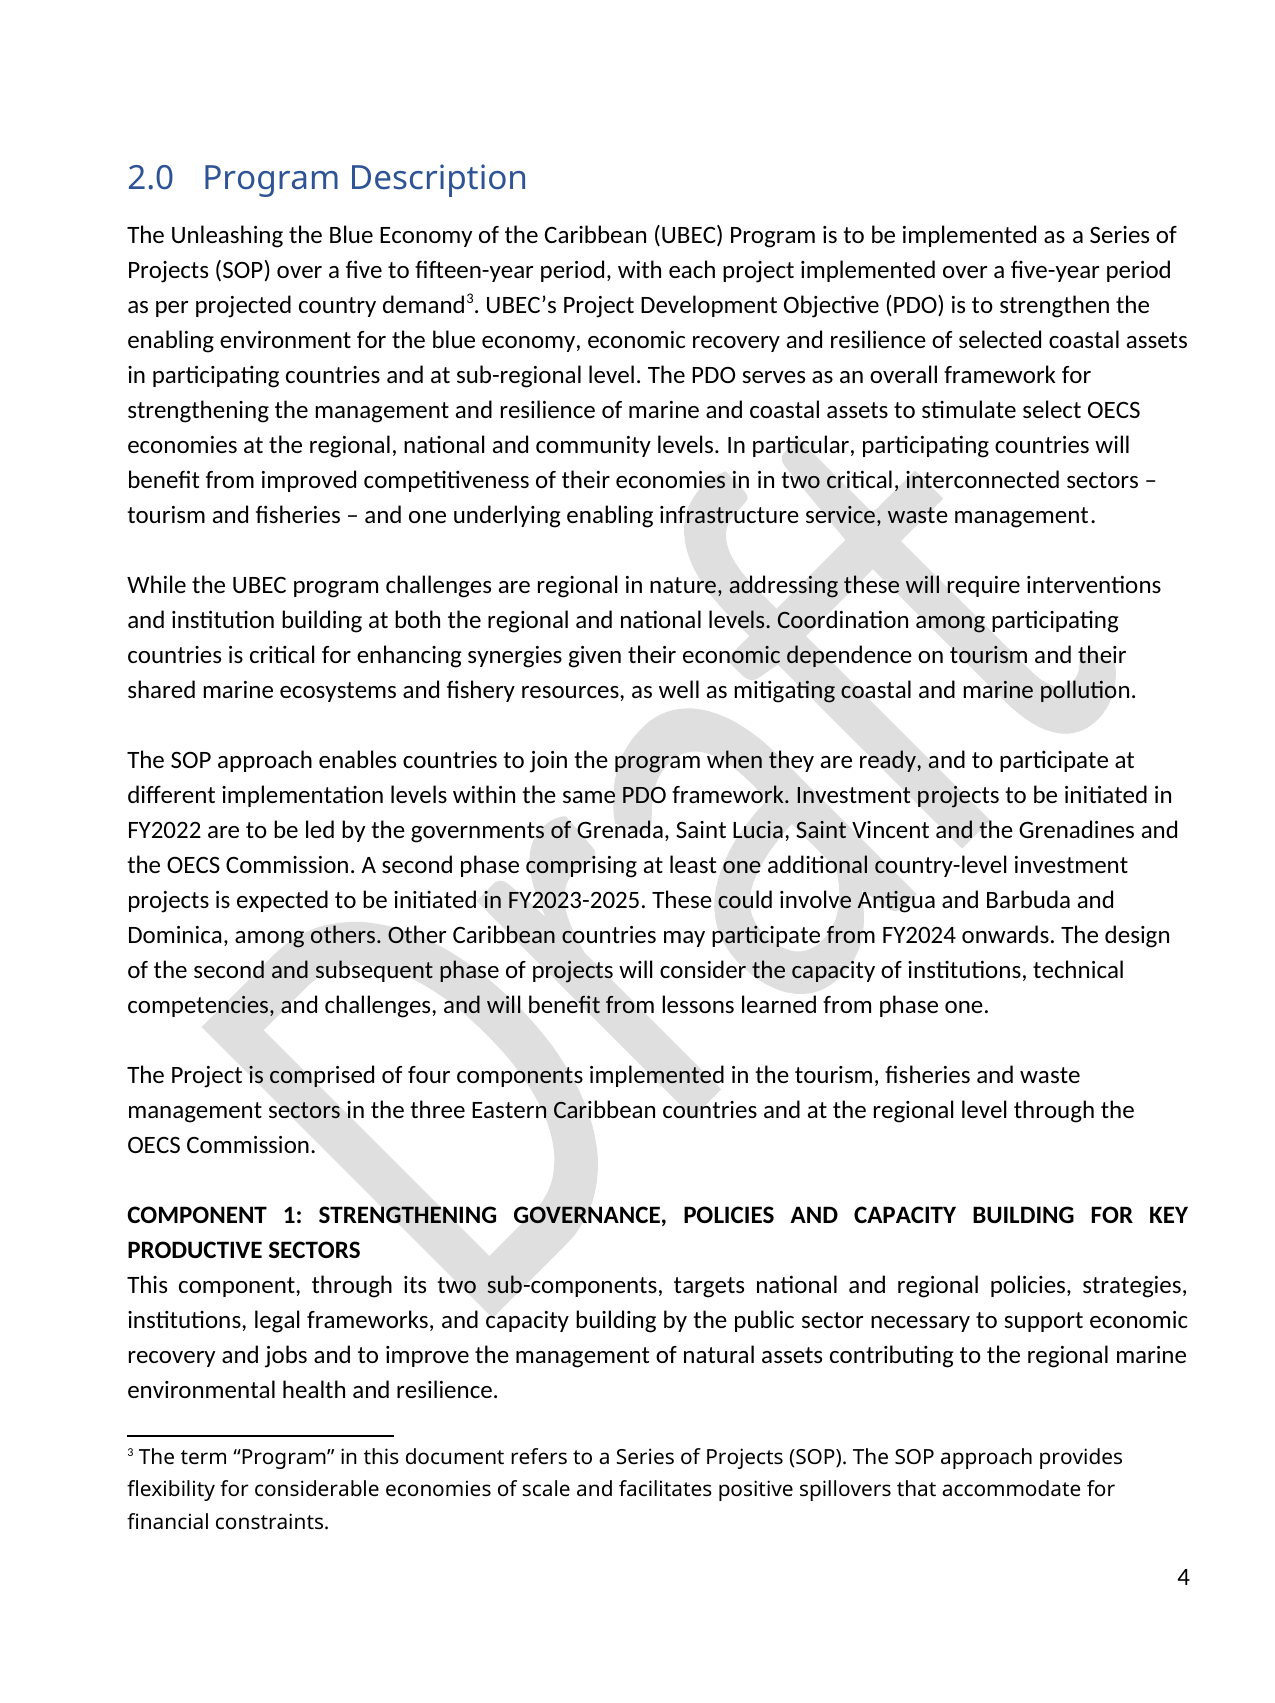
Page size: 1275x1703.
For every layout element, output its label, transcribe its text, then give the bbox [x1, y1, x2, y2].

list This component, through its two sub-components, targets national and regional policies, strategies, institutions, legal frameworks, and capacity building by the public sector necessary to support economic recovery and jobs and to improve the management of natural assets contributing to the regional marine environmental health and resilience. [127, 1269, 1189, 1404]
subtitle Program Description [127, 154, 1189, 199]
text The Project is comprised of four components implemented in the tourism, fisheries and waste management sectors in the three Eastern Caribbean countries and at the regional level through the OECS Commission. [127, 1059, 1189, 1159]
text While the UBEC program challenges are regional in nature, addressing these will require interventions and institution building at both the regional and national levels. Coordination among participating countries is critical for enhancing synergies given their economic dependence on tourism and their shared marine ecosystems and fishery resources, as well as mitigating coastal and marine pollution. [127, 569, 1189, 704]
text COMPONENT 1: STRENGTHENING GOVERNANCE, POLICIES AND CAPACITY BUILDING FOR KEY PRODUCTIVE SECTORS [127, 1199, 1189, 1264]
text The Unleashing the Blue Economy of the Caribbean (UBEC) Program is to be implemented as a Series of Projects (SOP) over a five to fifteen-year period, with each project implemented over a five-year period as per projected country demand. UBEC’s Project Development Objective (PDO) is to strengthen the enabling environment for the blue economy, economic recovery and resilience of selected coastal assets in participating countries and at sub-regional level. The PDO serves as an overall framework for strengthening the management and resilience of marine and coastal assets to stimulate select OECS economies at the regional, national and community levels. In particular, participating countries will benefit from improved competitiveness of their economies in in two critical, interconnected sectors – tourism and fisheries – and one underlying enabling infrastructure service, waste management. [127, 219, 1189, 529]
text The SOP approach enables countries to join the program when they are ready, and to participate at different implementation levels within the same PDO framework. Investment projects to be initiated in FY2022 are to be led by the governments of Grenada, Saint Lucia, Saint Vincent and the Grenadines and the OECS Commission. A second phase comprising at least one additional country-level investment projects is expected to be initiated in FY2023-2025. These could involve Antigua and Barbuda and Dominica, among others. Other Caribbean countries may participate from FY2024 onwards. The design of the second and subsequent phase of projects will consider the capacity of institutions, technical competencies, and challenges, and will benefit from lessons learned from phase one. [127, 744, 1189, 1019]
